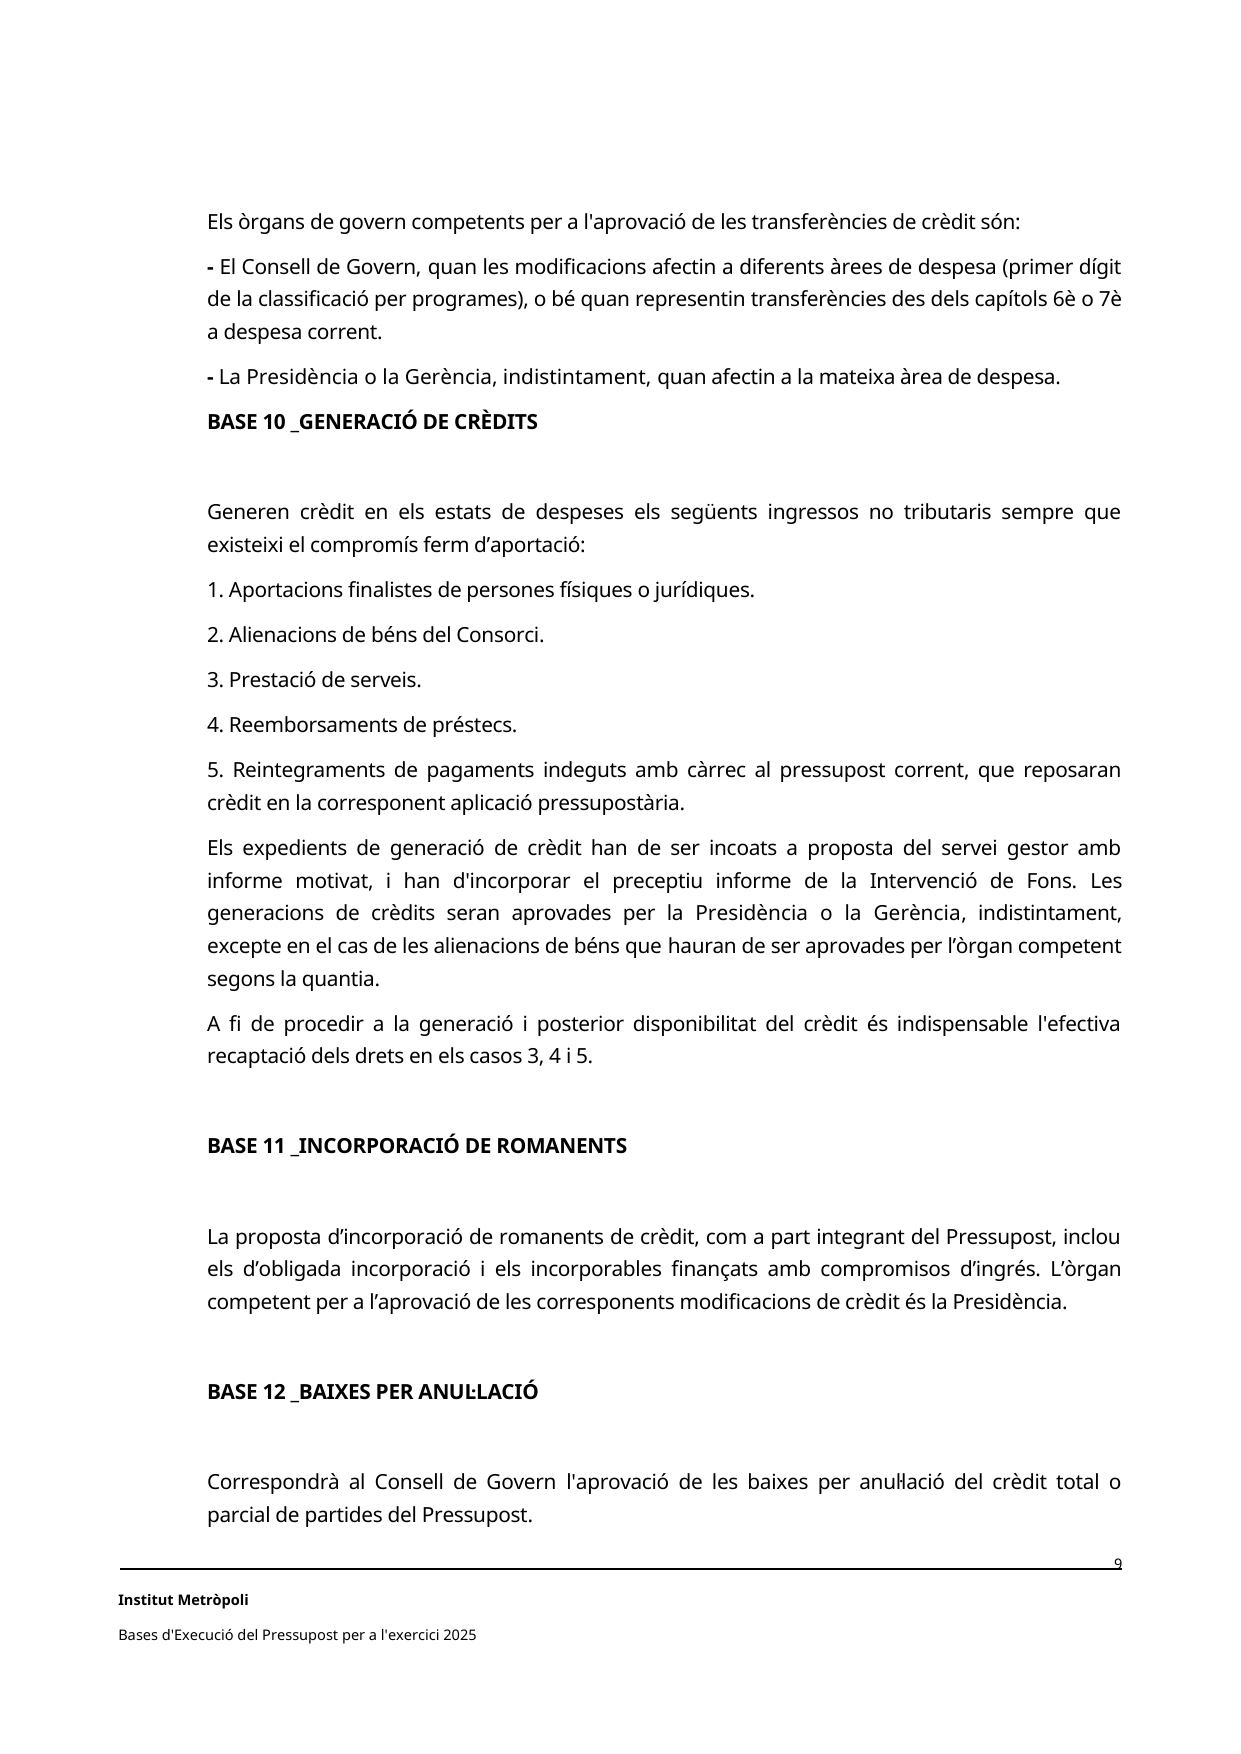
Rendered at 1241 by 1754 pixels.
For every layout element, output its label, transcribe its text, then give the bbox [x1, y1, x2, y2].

text - El Consell de Govern, quan les modificacions afectin a diferents àrees de despesa (primer dígit de la classificació per programes), o bé quan representin transferències des dels capítols 6è o 7è a despesa corrent. [207, 252, 1122, 346]
text Generen crèdit en els estats de despeses els següents ingressos no tributaris sempre que existeixi el compromís ferm d’aportació: [207, 497, 1122, 558]
text 4. Reemborsaments de préstecs. [207, 711, 1122, 739]
text A fi de procedir a la generació i posterior disponibilitat del crèdit és indispensable l'efectiva recaptació dels drets en els casos 3, 4 i 5. [207, 1009, 1122, 1070]
text 1. Aportacions finalistes de persones físiques o jurídiques. [207, 575, 1122, 604]
text 2. Alienacions de béns del Consorci. [207, 620, 1122, 649]
text Els òrgans de govern competents per a l'aprovació de les transferències de crèdit són: [207, 207, 1122, 235]
text - La Presidència o la Gerència, indistintament, quan afectin a la mateixa àrea de despesa. [207, 362, 1122, 391]
text BASE 10 _GENERACIÓ DE CRÈDITS [207, 407, 1122, 436]
text BASE 12 _BAIXES PER ANUL·LACIÓ [207, 1377, 1122, 1406]
text Els expedients de generació de crèdit han de ser incoats a proposta del servei gestor amb informe motivat, i han d'incorporar el preceptiu informe de la Intervenció de Fons. Les generacions de crèdits seran aprovades per la Presidència o la Gerència, indistintament, excepte en el cas de les alienacions de béns que hauran de ser aprovades per l’òrgan competent segons la quantia. [207, 833, 1122, 992]
text La proposta d’incorporació de romanents de crèdit, com a part integrant del Pressupost, inclou els d’obligada incorporació i els incorporables finançats amb compromisos d’ingrés. L’òrgan competent per a l’aprovació de les corresponents modificacions de crèdit és la Presidència. [207, 1222, 1122, 1316]
text BASE 11 _INCORPORACIÓ DE ROMANENTS [207, 1132, 1122, 1160]
text Correspondrà al Consell de Govern l'aprovació de les baixes per anul·lació del crèdit total o parcial de partides del Pressupost. [207, 1467, 1122, 1528]
text 3. Prestació de serveis. [207, 665, 1122, 694]
text 5. Reintegraments de pagaments indeguts amb càrrec al pressupost corrent, que reposaran crèdit en la corresponent aplicació pressupostària. [207, 756, 1122, 817]
